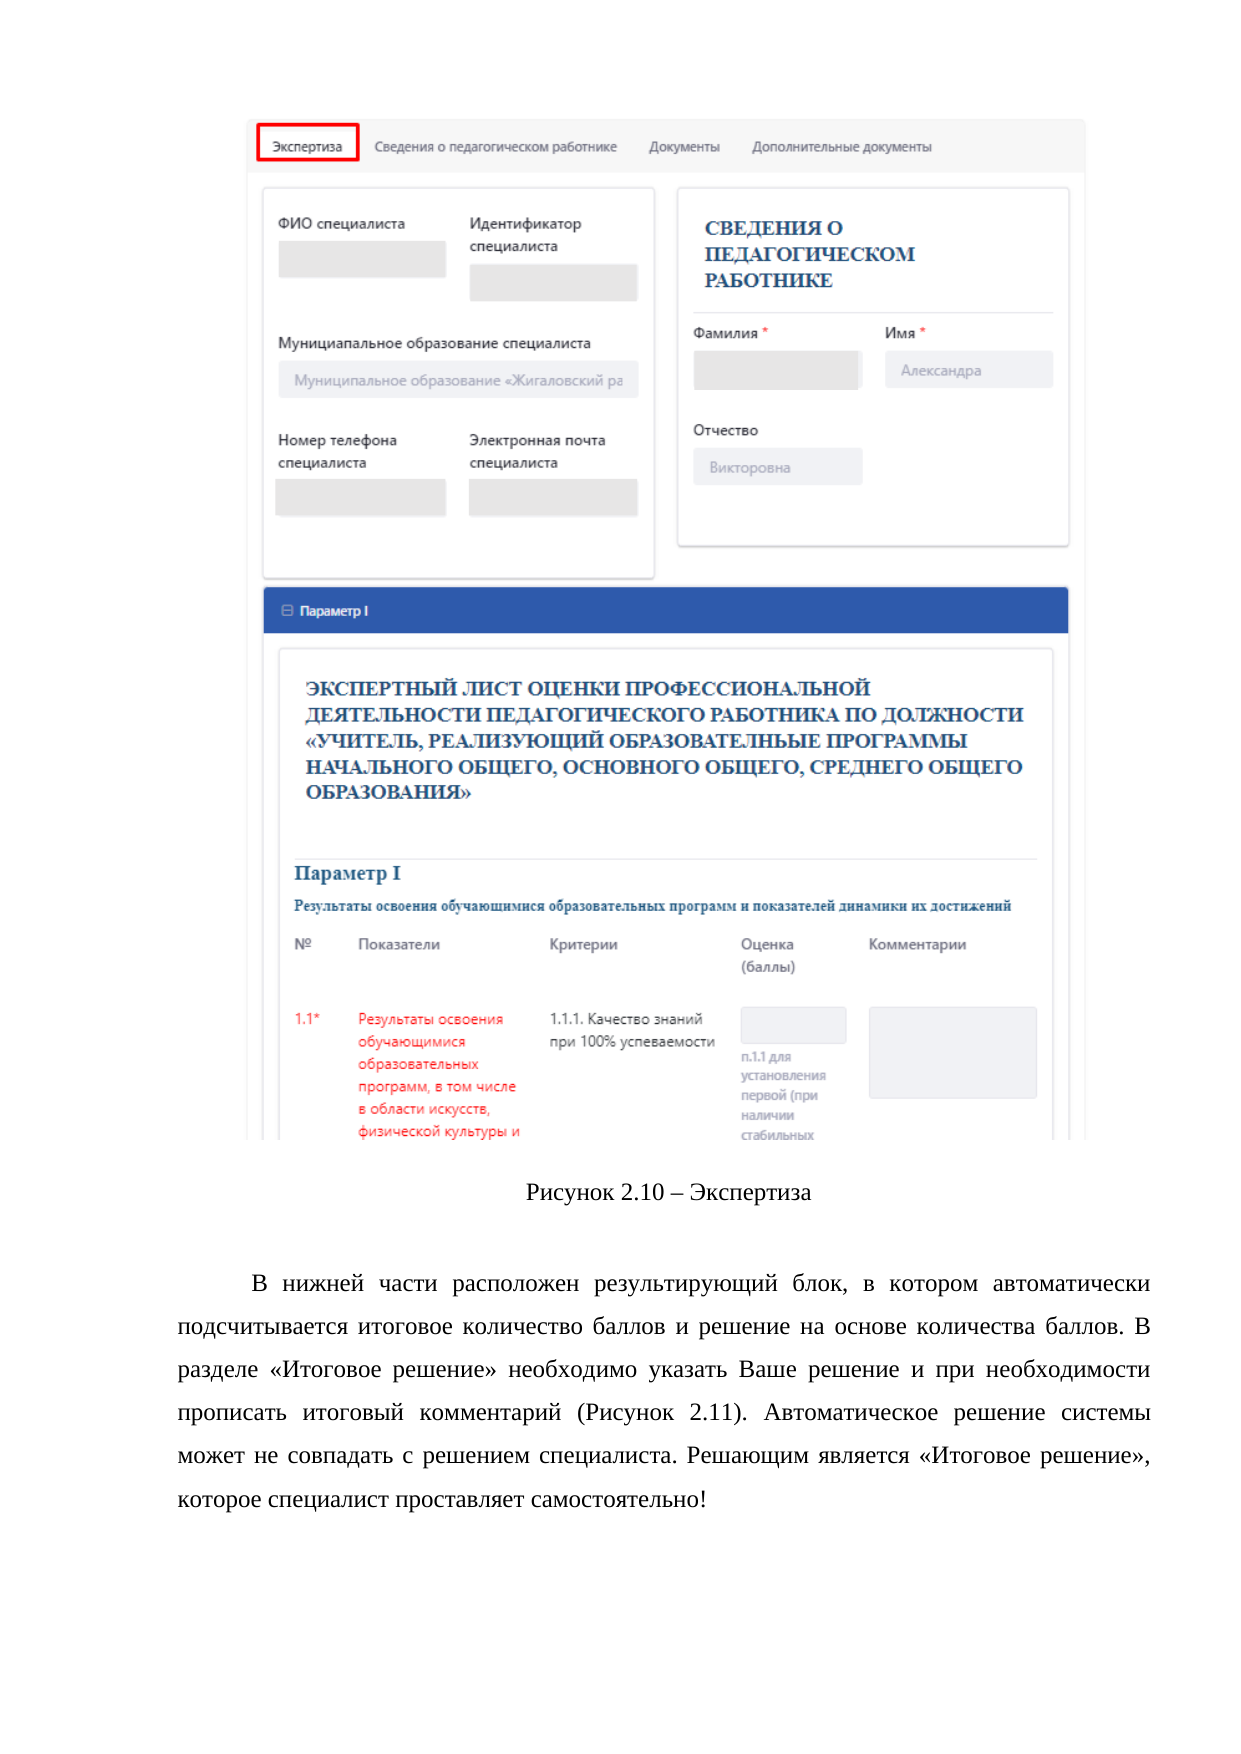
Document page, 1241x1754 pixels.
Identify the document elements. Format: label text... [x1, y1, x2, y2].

text Рисунок 2.10 – Экспертиза [185, 1177, 1152, 1206]
text В нижней части расположен результирующий блок, в котором автоматически подсчитывается итоговое количество баллов и решение на основе количества баллов. В разделе «Итоговое решение» необходимо указать Ваше решение и при необходимости прописать итоговый комментарий (Рисунок 2.11). Автоматическое решение системы может не совпадать с решением специалиста. Решающим является «Итоговое решение», которое специалист проставляет самостоятельно! [177, 1268, 1152, 1512]
picture [239, 118, 1092, 1140]
